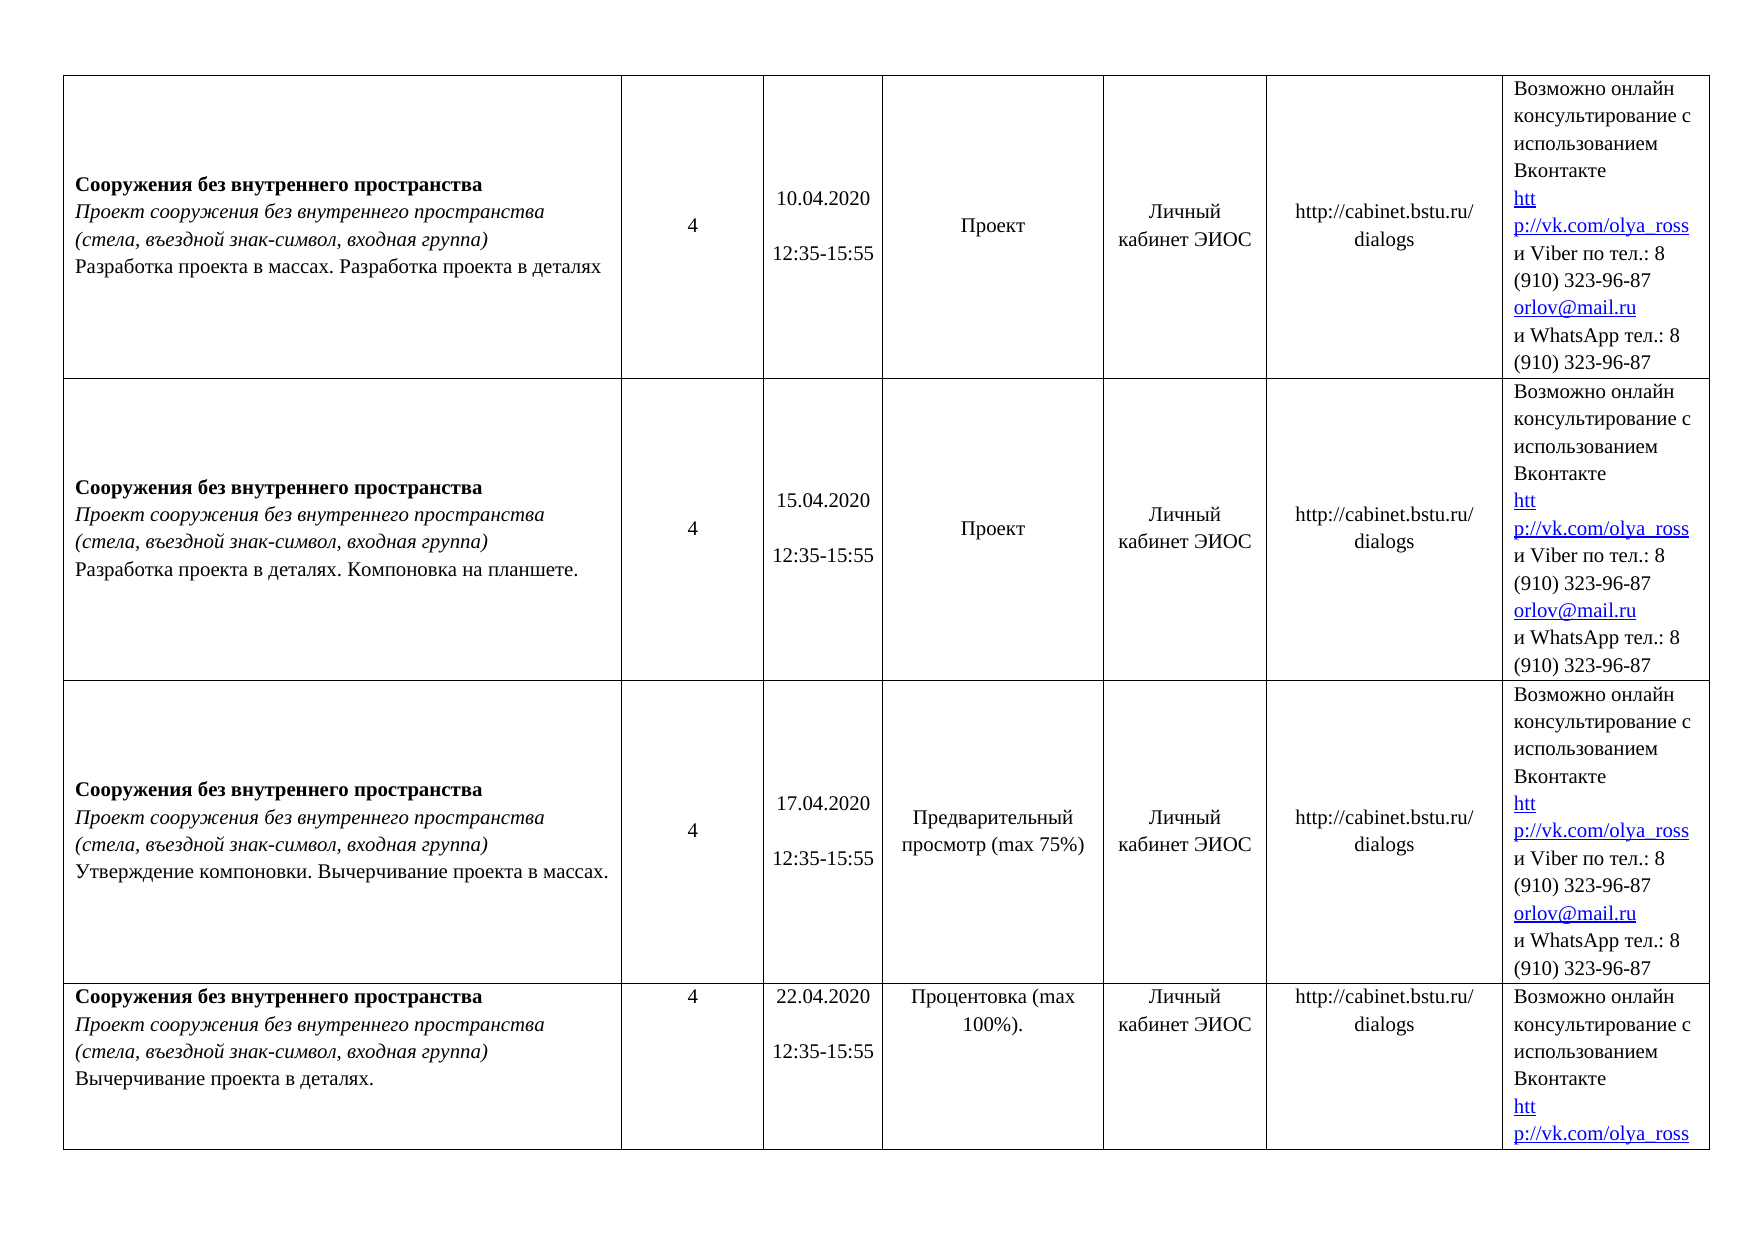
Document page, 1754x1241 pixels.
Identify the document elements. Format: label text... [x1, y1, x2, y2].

table_cell 4 [622, 76, 763, 378]
table_cell Личный кабинет ЭИОС [1104, 984, 1266, 1149]
table_cell Предварительный просмотр (max 75%) [883, 681, 1103, 983]
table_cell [1267, 76, 1502, 378]
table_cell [1267, 984, 1502, 1149]
table_cell Личный кабинет ЭИОС [1104, 681, 1266, 983]
table_cell Проект [883, 76, 1103, 378]
table_cell http://cabinet.bstu.ru/dialogs [1267, 379, 1502, 680]
table_cell 4 [622, 681, 763, 983]
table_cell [1503, 984, 1709, 1149]
table_cell 10.04.2020 12:35-15:55 [764, 76, 882, 378]
table_cell Сооружения без внутреннего пространства Проект сооружения без внутреннего пространства (стела, въездной знак-символ, входная группа) Разработка проекта в деталях. Компоновка на планшете. [64, 379, 621, 680]
table_cell Проект [883, 379, 1103, 680]
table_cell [883, 984, 1103, 1149]
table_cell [1503, 76, 1709, 378]
table_cell 17.04.2020 12:35-15:55 [764, 681, 882, 983]
table_cell Сооружения без внутреннего пространства Проект сооружения без внутреннего пространства (стела, въездной знак-символ, входная группа) Утверждение компоновки. Вычерчивание проекта в массах. [64, 681, 621, 983]
table_cell Личный кабинет ЭИОС [1104, 379, 1266, 680]
table_cell Личный кабинет ЭИОС [1104, 76, 1266, 378]
table_cell 15.04.2020 12:35-15:55 [764, 379, 882, 680]
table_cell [64, 984, 621, 1149]
table_cell Сооружения без внутреннего пространства Проект сооружения без внутреннего пространства (стела, въездной знак-символ, входная группа) Разработка проекта в массах. Разработка проекта в деталях [64, 76, 621, 378]
table_cell http://cabinet.bstu.ru/dialogs [1267, 681, 1502, 983]
table_cell 4 [622, 379, 763, 680]
table_cell 4 [622, 984, 763, 1149]
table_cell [764, 984, 882, 1149]
